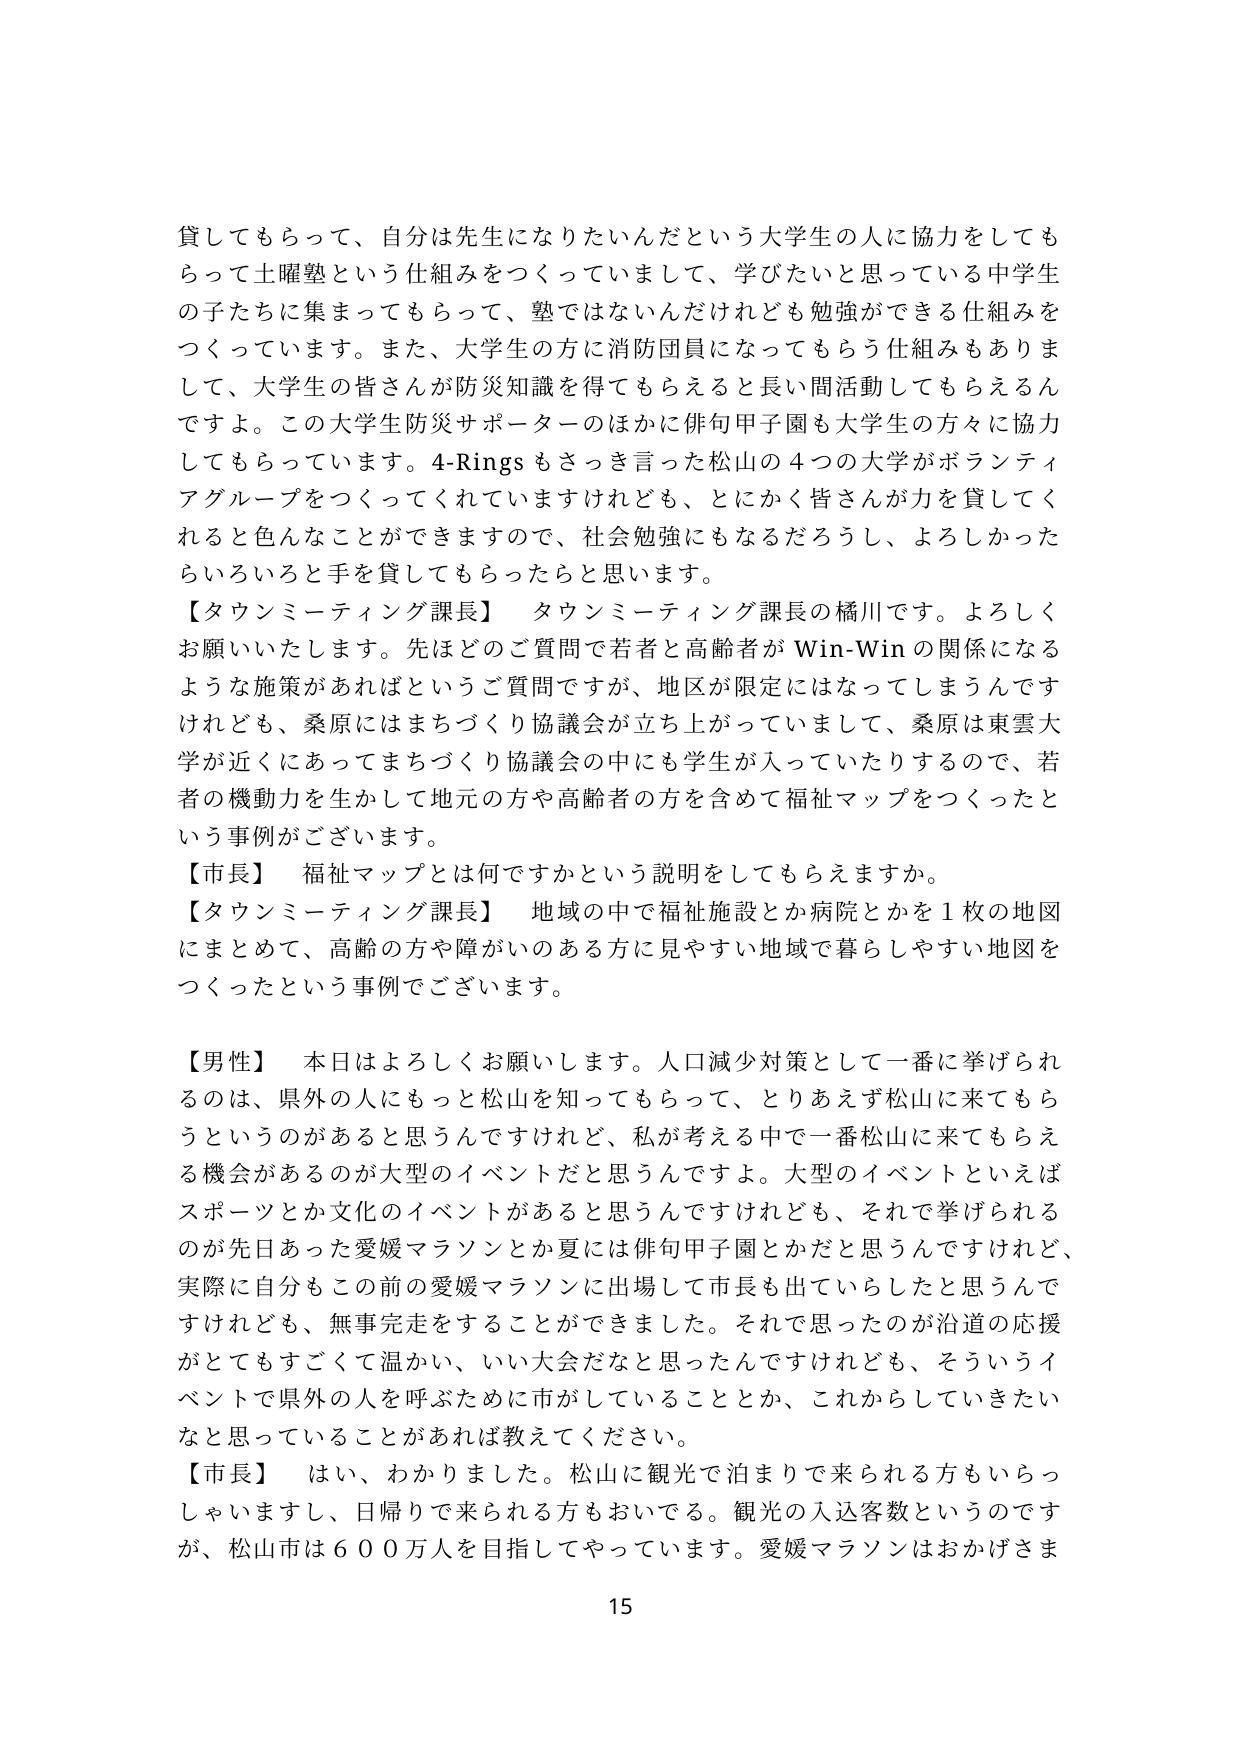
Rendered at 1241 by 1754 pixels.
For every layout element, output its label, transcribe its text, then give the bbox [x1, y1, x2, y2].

text 【男性】 本日はよろしくお願いします。人口減少対策として一番に挙げられるのは、県外の人にもっと松山を知ってもらって、とりあえず松山に来てもらうというのがあると思うんですけれど、私が考える中で一番松山に来てもらえる機会があるのが大型のイベントだと思うんですよ。大型のイベントといえばスポーツとか文化のイベントがあると思うんですけれども、それで挙げられるのが先日あった愛媛マラソンとか夏には俳句甲子園とかだと思うんですけれど、実際に自分もこの前の愛媛マラソンに出場して市長も出ていらしたと思うんですけれども、無事完走をすることができました。それで思ったのが沿道の応援がとてもすごくて温かい、いい大会だなと思ったんですけれども、そういうイベントで県外の人を呼ぶために市がしていることとか、これからしていきたいなと思っていることがあれば教えてください。 [177, 1042, 1063, 1454]
text 【タウンミーティング課長】 地域の中で福祉施設とか病院とかを１枚の地図にまとめて、高齢の方や障がいのある方に見やすい地域で暮らしやすい地図をつくったという事例でございます。 [177, 892, 1063, 1004]
text 【市長】 福祉マップとは何ですかという説明をしてもらえますか。 [177, 854, 1063, 892]
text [177, 217, 1063, 592]
text 【タウンミーティング課長】 タウンミーティング課長の橘川です。よろしくお願いいたします。先ほどのご質問で若者と高齢者がWin-Winの関係になるような施策があればというご質問ですが、地区が限定にはなってしまうんですけれども、桑原にはまちづくり協議会が立ち上がっていまして、桑原は東雲大学が近くにあってまちづくり協議会の中にも学生が入っていたりするので、若者の機動力を生かして地元の方や高齢者の方を含めて福祉マップをつくったという事例がございます。 [177, 592, 1063, 854]
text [177, 1454, 1063, 1567]
